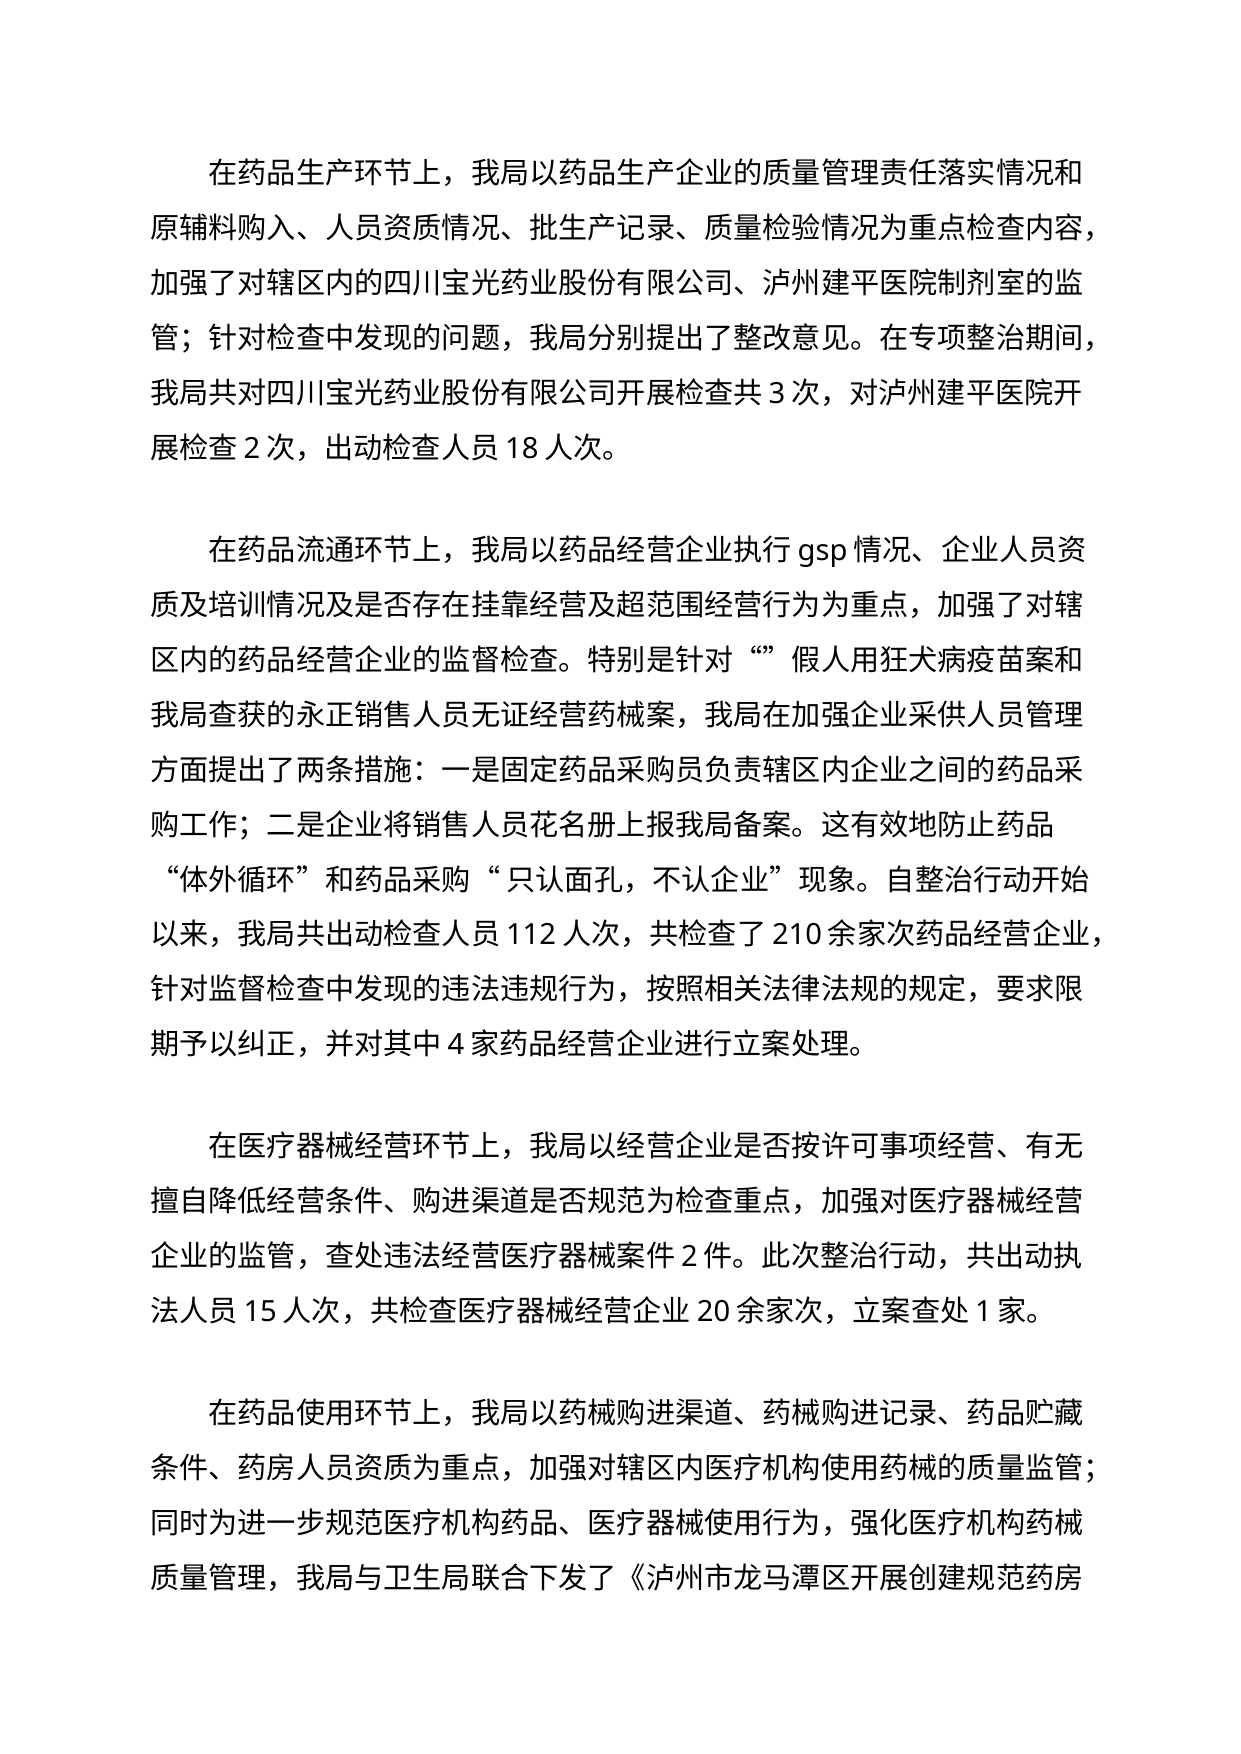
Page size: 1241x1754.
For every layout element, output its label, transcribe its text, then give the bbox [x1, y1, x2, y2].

text 在医疗器械经营环节上，我局以经营企业是否按许可事项经营、有无擅自降低经营条件、购进渠道是否规范为检查重点，加强对医疗器械经营企业的监管，查处违法经营医疗器械案件2件。此次整治行动，共出动执法人员15人次，共检查医疗器械经营企业20余家次，立案查处1家。 [150, 1123, 1090, 1330]
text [150, 1389, 1090, 1597]
text 在药品流通环节上，我局以药品经营企业执行gsp情况、企业人员资质及培训情况及是否存在挂靠经营及超范围经营行为为重点，加强了对辖区内的药品经营企业的监督检查。特别是针对“”假人用狂犬病疫苗案和我局查获的永正销售人员无证经营药械案，我局在加强企业采供人员管理方面提出了两条措施：一是固定药品采购员负责辖区内企业之间的药品采购工作；二是企业将销售人员花名册上报我局备案。这有效地防止药品“体外循环”和药品采购“ 只认面孔，不认企业”现象。自整治行动开始以来，我局共出动检查人员112人次，共检查了210余家次药品经营企业，针对监督检查中发现的违法违规行为，按照相关法律法规的规定，要求限期予以纠正，并对其中4家药品经营企业进行立案处理。 [150, 527, 1090, 1063]
text 在药品生产环节上，我局以药品生产企业的质量管理责任落实情况和原辅料购入、人员资质情况、批生产记录、质量检验情况为重点检查内容，加强了对辖区内的四川宝光药业股份有限公司、泸州建平医院制剂室的监管；针对检查中发现的问题，我局分别提出了整改意见。在专项整治期间，我局共对四川宝光药业股份有限公司开展检查共3次，对泸州建平医院开展检查2次，出动检查人员18人次。 [150, 150, 1090, 467]
